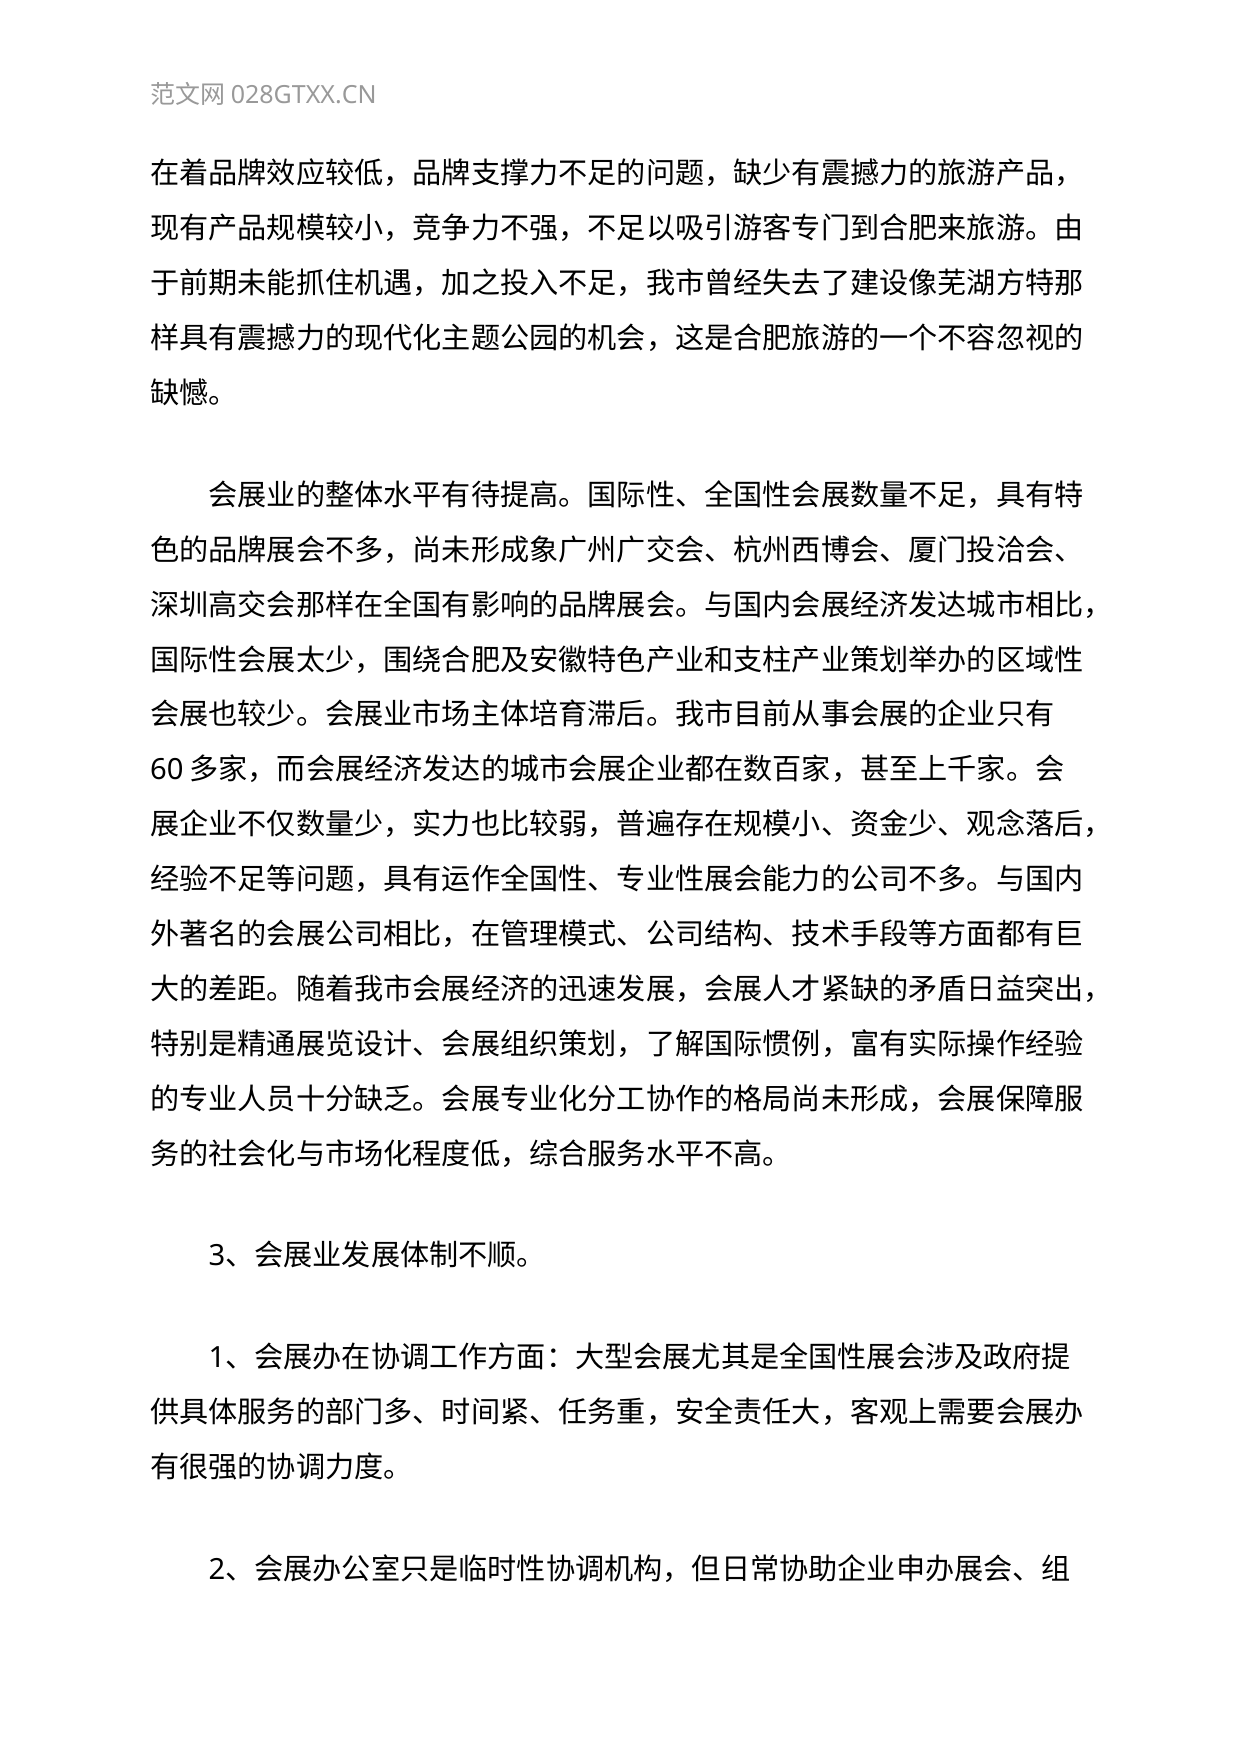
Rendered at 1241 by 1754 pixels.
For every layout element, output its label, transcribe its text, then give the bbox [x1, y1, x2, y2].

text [150, 150, 1090, 412]
text 会展业的整体水平有待提高。国际性、全国性会展数量不足，具有特色的品牌展会不多，尚未形成象广州广交会、杭州西博会、厦门投洽会、深圳高交会那样在全国有影响的品牌展会。与国内会展经济发达城市相比，国际性会展太少，围绕合肥及安徽特色产业和支柱产业策划举办的区域性会展也较少。会展业市场主体培育滞后。我市目前从事会展的企业只有60多家，而会展经济发达的城市会展企业都在数百家，甚至上千家。会展企业不仅数量少，实力也比较弱，普遍存在规模小、资金少、观念落后，经验不足等问题，具有运作全国性、专业性展会能力的公司不多。与国内外著名的会展公司相比，在管理模式、公司结构、技术手段等方面都有巨大的差距。随着我市会展经济的迅速发展，会展人才紧缺的矛盾日益突出，特别是精通展览设计、会展组织策划，了解国际惯例，富有实际操作经验的专业人员十分缺乏。会展专业化分工协作的格局尚未形成，会展保障服务的社会化与市场化程度低，综合服务水平不高。 [150, 471, 1090, 1172]
text 1、会展办在协调工作方面：大型会展尤其是全国性展会涉及政府提供具体服务的部门多、时间紧、任务重，安全责任大，客观上需要会展办有很强的协调力度。 [150, 1334, 1090, 1486]
text 3、会展业发展体制不顺。 [150, 1232, 1090, 1274]
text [150, 1546, 1090, 1588]
